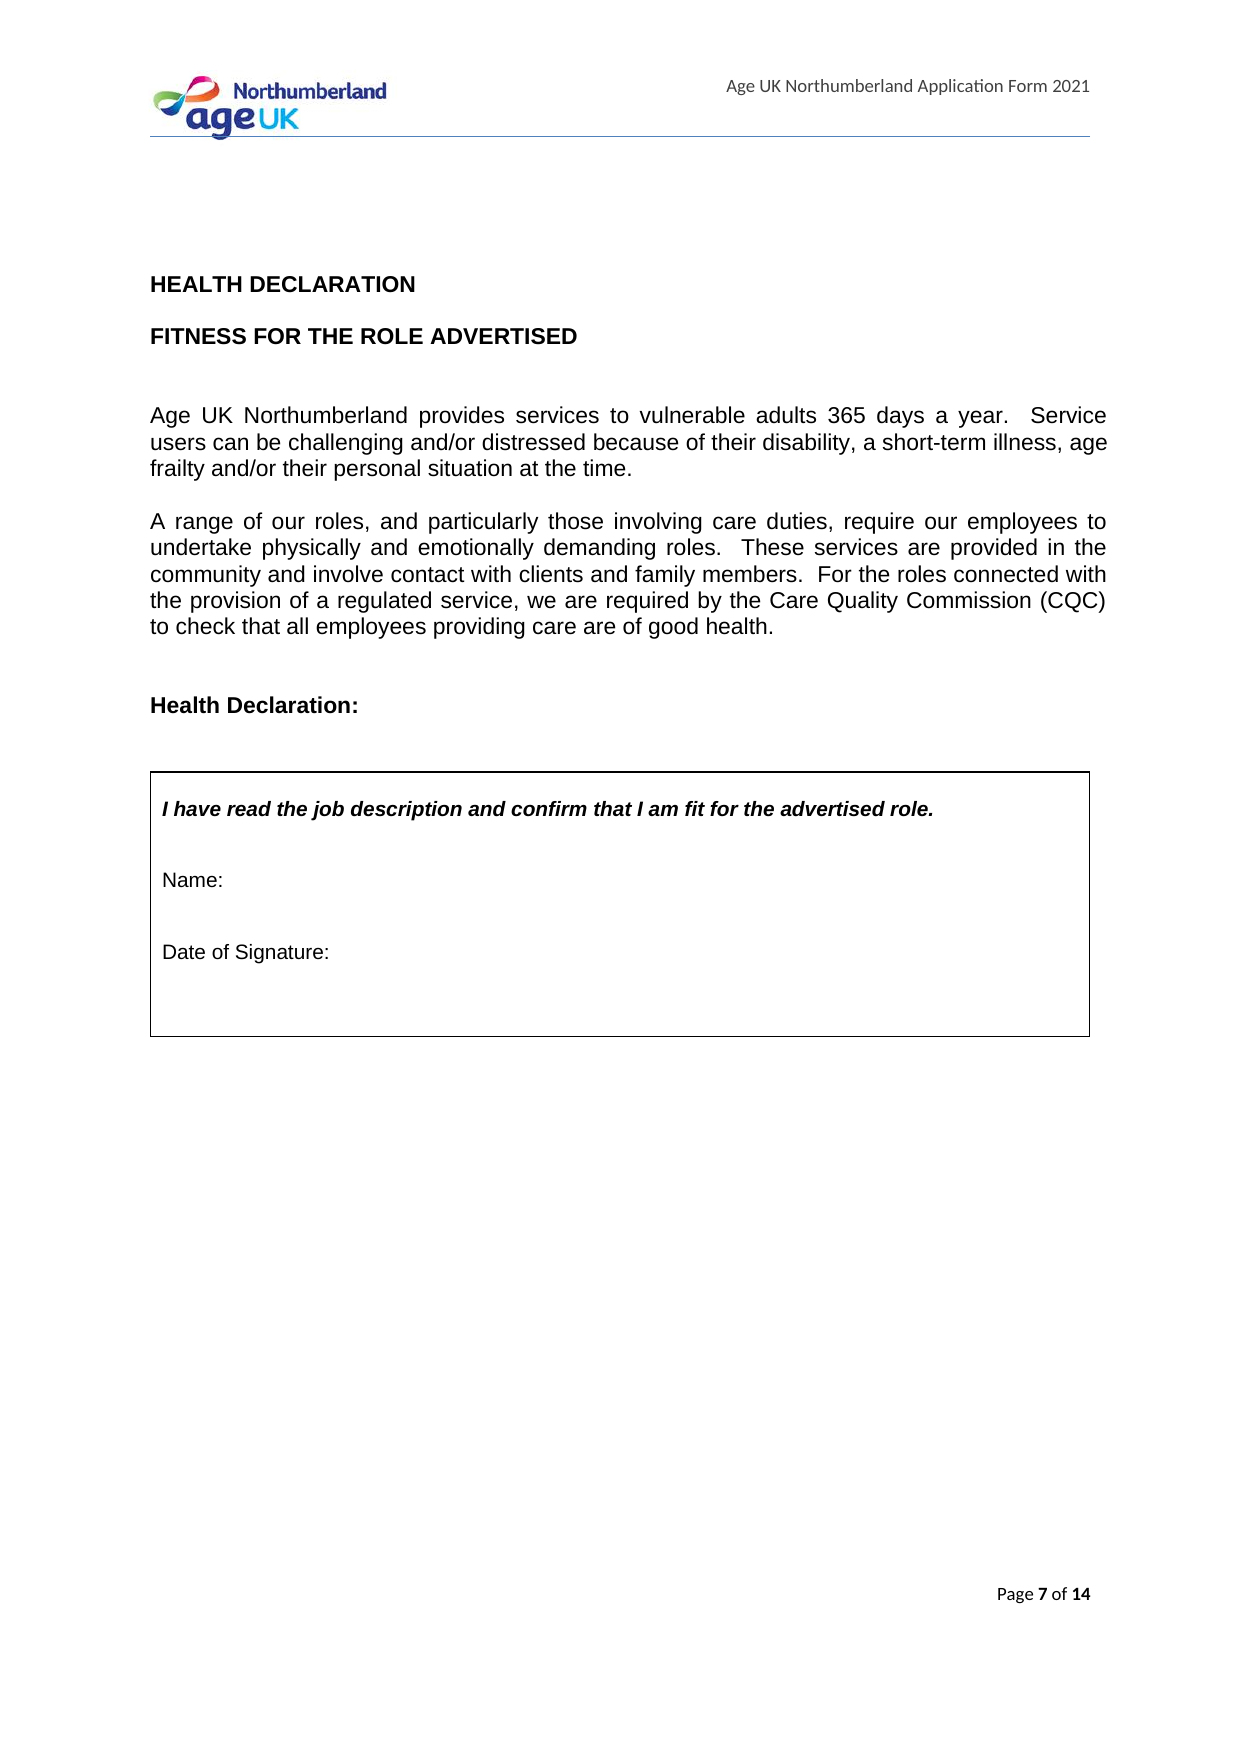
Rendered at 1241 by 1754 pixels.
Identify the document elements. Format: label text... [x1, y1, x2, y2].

text Health Declaration: [150, 692, 1108, 719]
picture [148, 70, 400, 153]
table_header I have read the job description and confirm that I am fit for the advertised role. Name: Date of Signature: [151, 773, 1089, 1036]
text FITNESS FOR THE ROLE ADVERTISED [150, 323, 1090, 350]
text HEALTH DECLARATION [150, 271, 1090, 297]
text Age UK Northumberland provides services to vulnerable adults 365 days a year. Service users can be challenging and/or distressed because of their disability, a short-term illness, age frailty and/or their personal situation at the time. [150, 402, 1108, 481]
text A range of our roles, and particularly those involving care duties, require our employees to undertake physically and emotionally demanding roles. These services are provided in the community and involve contact with clients and family members. For the roles connected with the provision of a regulated service, we are required by the Care Quality Commission (CQC) to check that all employees providing care are of good health. [150, 508, 1108, 639]
